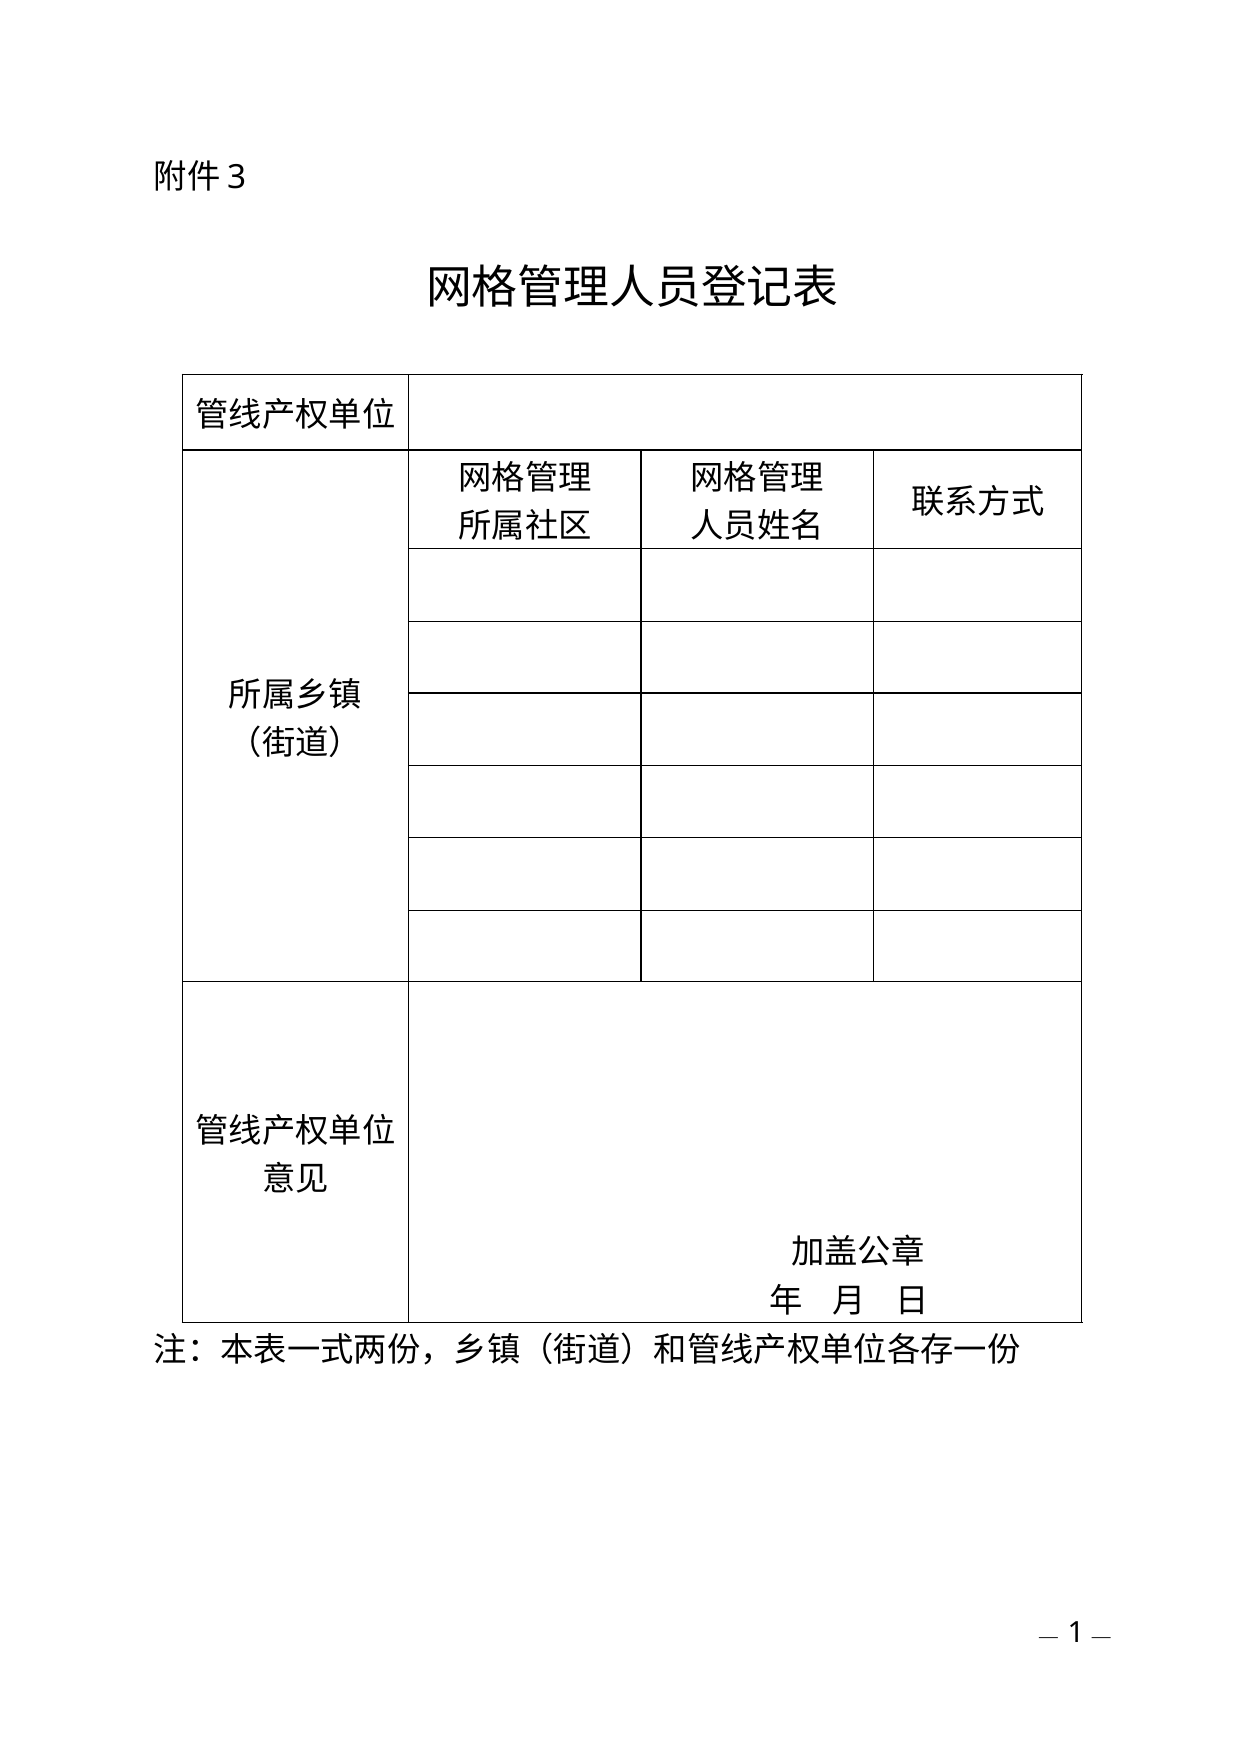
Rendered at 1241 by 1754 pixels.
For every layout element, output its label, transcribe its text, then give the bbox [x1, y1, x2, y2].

table_cell [874, 838, 1081, 909]
table_cell [409, 549, 640, 621]
table_cell [642, 622, 873, 692]
text 附件3 [153, 150, 1110, 198]
table_cell [874, 549, 1081, 621]
table_cell 加盖公章 年 月 日 [409, 982, 1081, 1322]
table_header [409, 375, 1081, 449]
table_cell [409, 766, 640, 836]
table_cell [874, 911, 1081, 981]
table_cell [642, 838, 873, 909]
table_cell [642, 911, 873, 981]
table_cell 管线产权单位 意见 [183, 982, 408, 1322]
table_cell [409, 694, 640, 764]
table_cell [874, 694, 1081, 764]
table_cell [874, 766, 1081, 836]
table_cell [874, 622, 1081, 692]
table_cell [409, 622, 640, 692]
table_cell [642, 766, 873, 836]
table_cell 所属乡镇 （街道） [183, 451, 408, 981]
table_cell [642, 549, 873, 621]
table_header 管线产权单位 [183, 375, 408, 449]
table_cell 网格管理 所属社区 [409, 451, 640, 547]
table_cell [409, 838, 640, 909]
table_cell 网格管理 人员姓名 [642, 451, 873, 547]
text 网格管理人员登记表 [153, 257, 1110, 315]
text 注：本表一式两份，乡镇（街道）和管线产权单位各存一份 [153, 1323, 1110, 1371]
table_cell 联系方式 [874, 451, 1081, 547]
table_cell [409, 911, 640, 981]
table_cell [642, 694, 873, 764]
